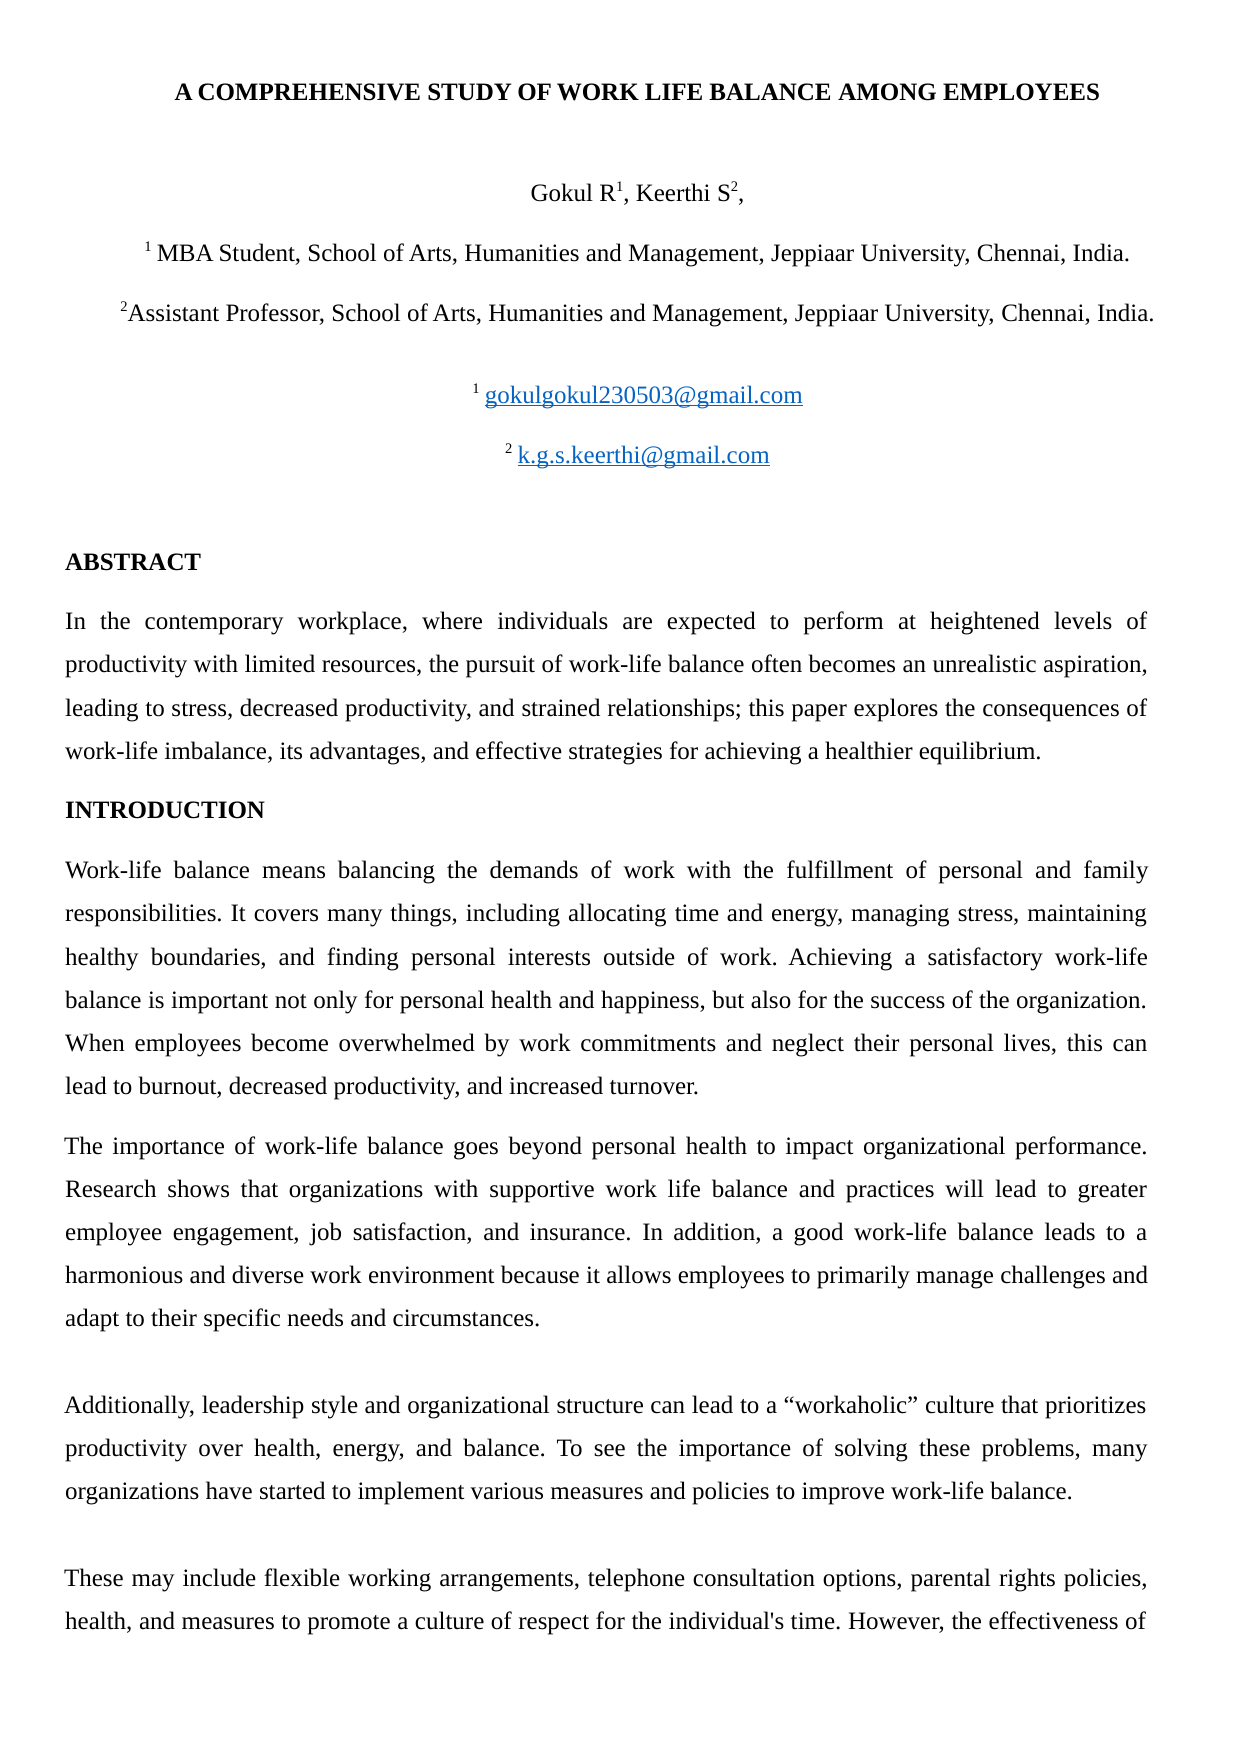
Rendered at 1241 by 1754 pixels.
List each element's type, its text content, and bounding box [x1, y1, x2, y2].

text A COMPREHENSIVE STUDY OF WORK LIFE BALANCE AMONG EMPLOYEES [94, 77, 1145, 106]
text Work-life balance means balancing the demands of work with the fulfillment of personal and family responsibilities. It covers many things, including allocating time and energy, managing stress, maintaining healthy boundaries, and finding personal interests outside of work. Achieving a satisfactory work-life balance is important not only for personal health and happiness, but also for the success of the organization. When employees become overwhelmed by work commitments and neglect their personal lives, this can lead to burnout, decreased productivity, and increased turnover. [65, 855, 1148, 1100]
text Gokul R1, Keerthi S2, [65, 178, 1209, 207]
text The importance of work-life balance goes beyond personal health to impact organizational performance. Research shows that organizations with supportive work life balance and practices will lead to greater employee engagement, job satisfaction, and insurance. In addition, a good work-life balance leads to a harmonious and diverse work environment because it allows employees to primarily manage challenges and adapt to their specific needs and circumstances. [64, 1131, 1148, 1332]
text 1 MBA Student, School of Arts, Humanities and Management, Jeppiaar University, Chennai, India. [65, 238, 1209, 267]
text Additionally, leadership style and organizational structure can lead to a “workaholic” culture that prioritizes productivity over health, energy, and balance. To see the importance of solving these problems, many organizations have started to implement various measures and policies to improve work-life balance. [64, 1390, 1148, 1505]
text INTRODUCTION [65, 796, 1148, 824]
text 2 k.g.s.keerthi@gmail.com [65, 440, 1209, 468]
text In the contemporary workplace, where individuals are expected to perform at heightened levels of productivity with limited resources, the pursuit of work-life balance often becomes an unrealistic aspiration, leading to stress, decreased productivity, and strained relationships; this paper explores the consequences of work-life imbalance, its advantages, and effective strategies for achieving a healthier equilibrium. [65, 606, 1148, 764]
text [64, 1563, 1148, 1635]
text 2Assistant Professor, School of Arts, Humanities and Management, Jeppiaar University, Chennai, India. [65, 298, 1209, 327]
text ABSTRACT [65, 547, 1148, 575]
text 1 gokulgokul230503@gmail.com [65, 380, 1209, 409]
